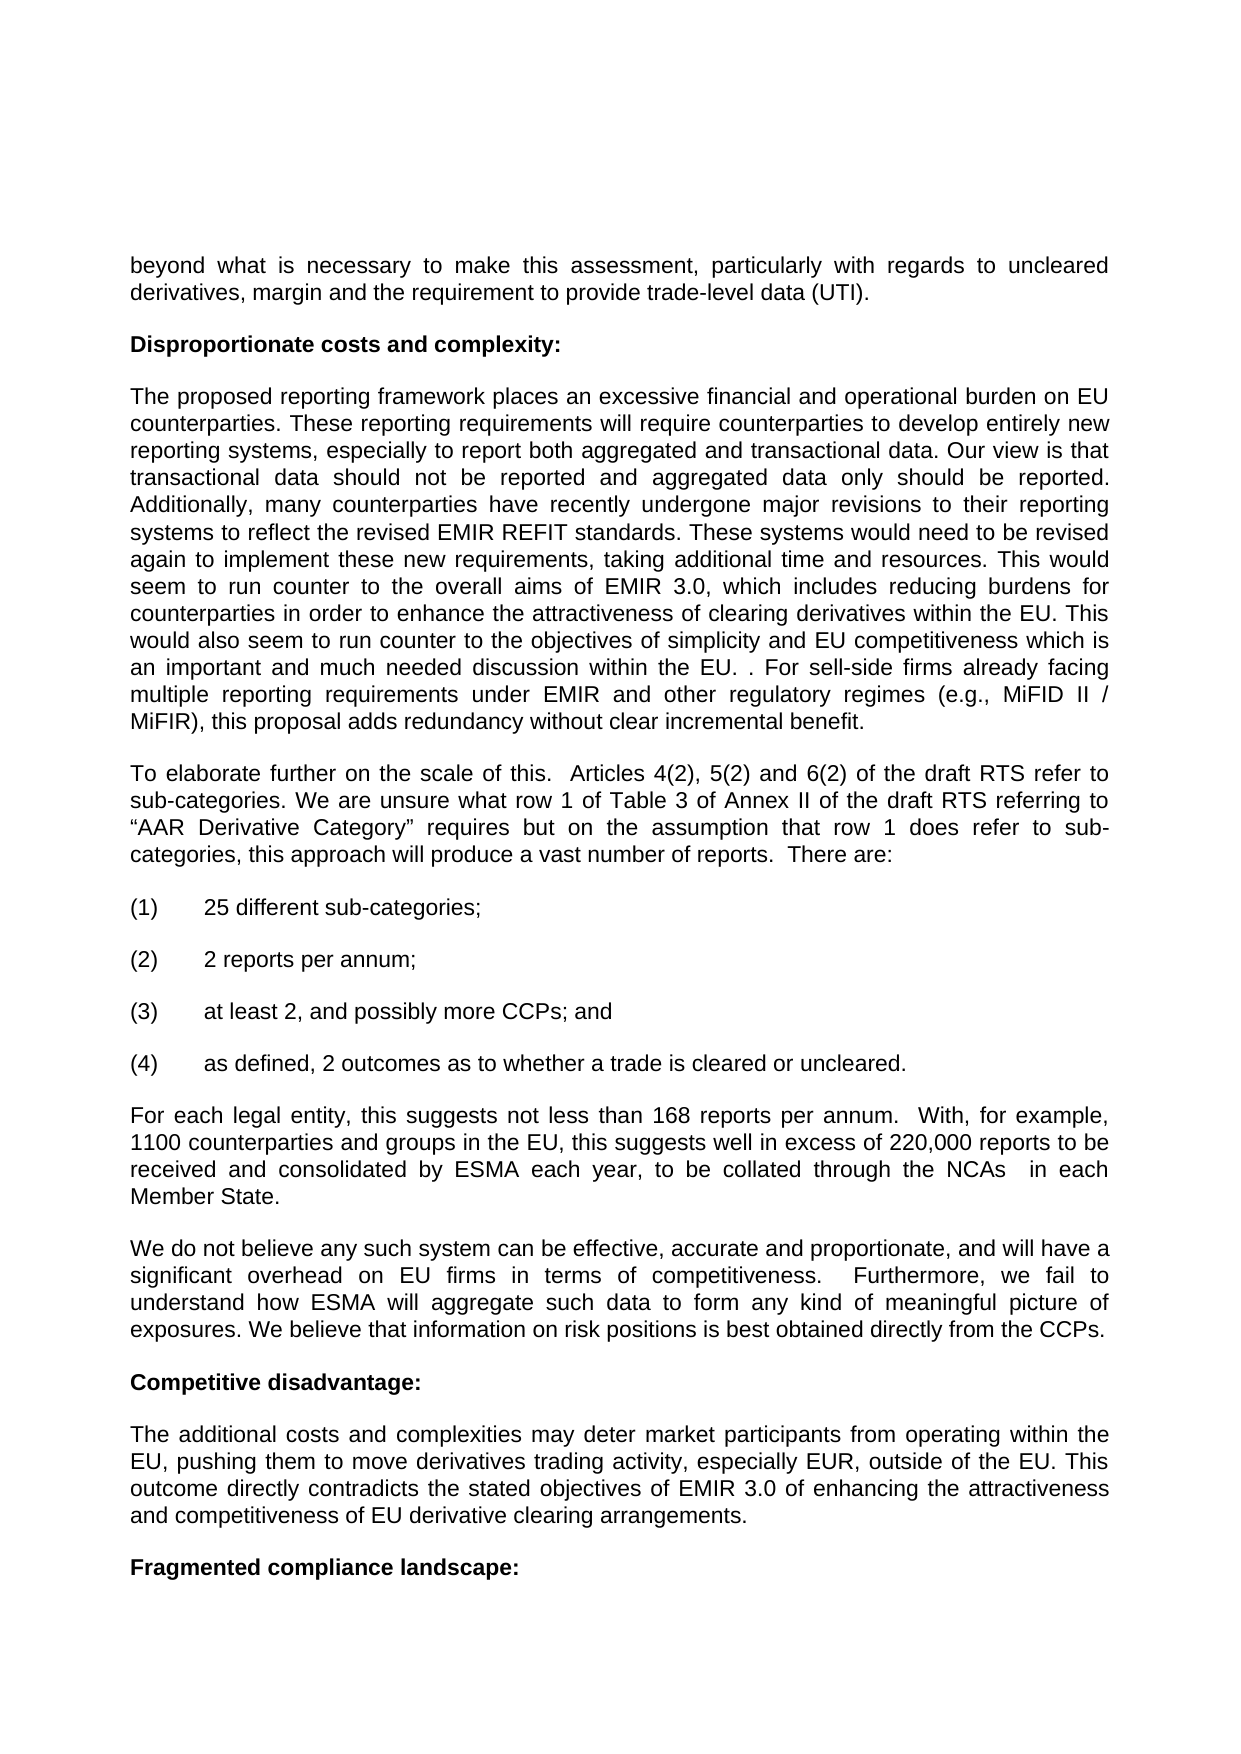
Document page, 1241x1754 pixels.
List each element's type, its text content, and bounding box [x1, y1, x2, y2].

list The additional costs and complexities may deter market participants from operating within the EU, pushing them to move derivatives trading activity, especially EUR, outside of the EU. This outcome directly contradicts the stated objectives of EMIR 3.0 of enhancing the attractiveness and competitiveness of EU derivative clearing arrangements. [130, 1420, 1110, 1528]
text (3) at least 2, and possibly more CCPs; and [130, 997, 1110, 1024]
list We do not believe any such system can be effective, accurate and proportionate, and will have a significant overhead on EU firms in terms of competitiveness. Furthermore, we fail to understand how ESMA will aggregate such data to form any kind of meaningful picture of exposures. We believe that information on risk positions is best obtained directly from the CCPs. [130, 1234, 1110, 1343]
list Disproportionate costs and complexity: [130, 330, 1110, 357]
list For each legal entity, this suggests not less than 168 reports per annum. With, for example, 1100 counterparties and groups in the EU, this suggests well in excess of 220,000 reports to be received and consolidated by ESMA each year, to be collated through the NCAs in each Member State. [130, 1101, 1110, 1209]
list Competitive disadvantage: [130, 1368, 1110, 1395]
list To elaborate further on the scale of this. Articles 4(2), 5(2) and 6(2) of the draft RTS refer to sub-categories. We are unsure what row 1 of Table 3 of Annex II of the draft RTS referring to “AAR Derivative Category” requires but on the assumption that row 1 does refer to sub-categories, this approach will produce a vast number of reports. There are: [130, 759, 1110, 868]
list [130, 251, 1110, 305]
text (1) 25 different sub-categories; [130, 893, 1110, 920]
list Fragmented compliance landscape: [130, 1553, 1110, 1580]
text (4) as defined, 2 outcomes as to whether a trade is cleared or uncleared. [130, 1049, 1110, 1076]
list The proposed reporting framework places an excessive financial and operational burden on EU counterparties. These reporting requirements will require counterparties to develop entirely new reporting systems, especially to report both aggregated and transactional data. Our view is that transactional data should not be reported and aggregated data only should be reported. Additionally, many counterparties have recently undergone major revisions to their reporting systems to reflect the revised EMIR REFIT standards. These systems would need to be revised again to implement these new requirements, taking additional time and resources. This would seem to run counter to the overall aims of EMIR 3.0, which includes reducing burdens for counterparties in order to enhance the attractiveness of clearing derivatives within the EU. This would also seem to run counter to the objectives of simplicity and EU competitiveness which is an important and much needed discussion within the EU. . For sell-side firms already facing multiple reporting requirements under EMIR and other regulatory regimes (e.g., MiFID II / MiFIR), this proposal adds redundancy without clear incremental benefit. [130, 382, 1110, 734]
text (2) 2 reports per annum; [130, 945, 1110, 972]
